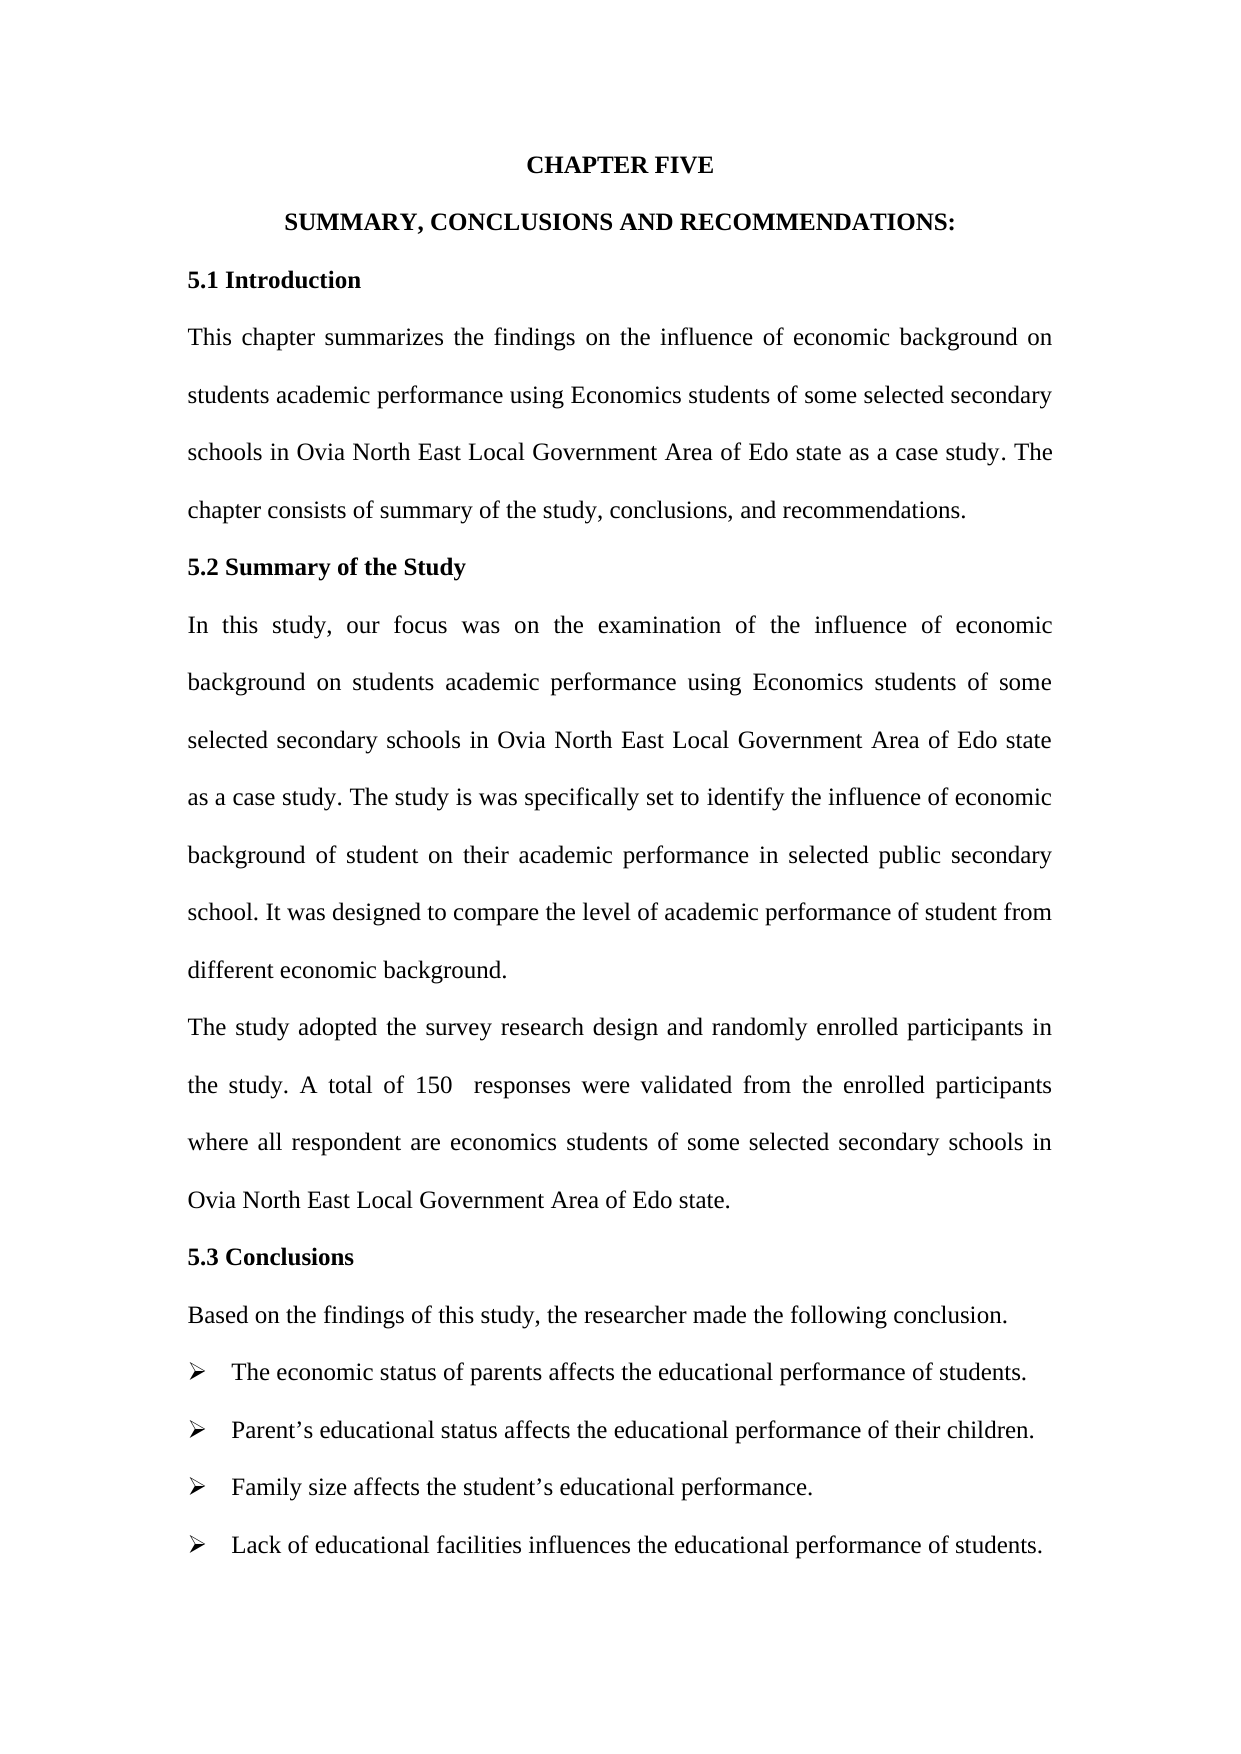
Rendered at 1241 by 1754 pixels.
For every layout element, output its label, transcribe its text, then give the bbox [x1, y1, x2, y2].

list Parent’s educational status affects the educational performance of their children. [187, 1415, 1053, 1444]
list Lack of educational facilities influences the educational performance of students. [187, 1530, 1053, 1559]
list In this study, our focus was on the examination of the influence of economic background on students academic performance using Economics students of some selected secondary schools in Ovia North East Local Government Area of Edo state as a case study. The study is was specifically set to identify the influence of economic background of student on their academic performance in selected public secondary school. It was designed to compare the level of academic performance of student from different economic background. [187, 610, 1053, 984]
text The study adopted the survey research design and randomly enrolled participants in the study. A total of 150 responses were validated from the enrolled participants where all respondent are economics students of some selected secondary schools in Ovia North East Local Government Area of Edo state. [187, 1012, 1053, 1214]
text This chapter summarizes the findings on the influence of economic background on students academic performance using Economics students of some selected secondary schools in Ovia North East Local Government Area of Edo state as a case study. The chapter consists of summary of the study, conclusions, and recommendations. [187, 322, 1053, 524]
text CHAPTER FIVE [187, 150, 1053, 179]
list Based on the findings of this study, the researcher made the following conclusion. [187, 1300, 1053, 1329]
list The economic status of parents affects the educational performance of students. [187, 1357, 1053, 1386]
text SUMMARY, CONCLUSIONS AND RECOMMENDATIONS: [187, 207, 1053, 236]
text 5.1 Introduction [187, 265, 1053, 294]
text 5.2 Summary of the Study [187, 552, 1053, 581]
list Family size affects the student’s educational performance. [187, 1472, 1053, 1501]
list 5.3 Conclusions [187, 1242, 1053, 1271]
